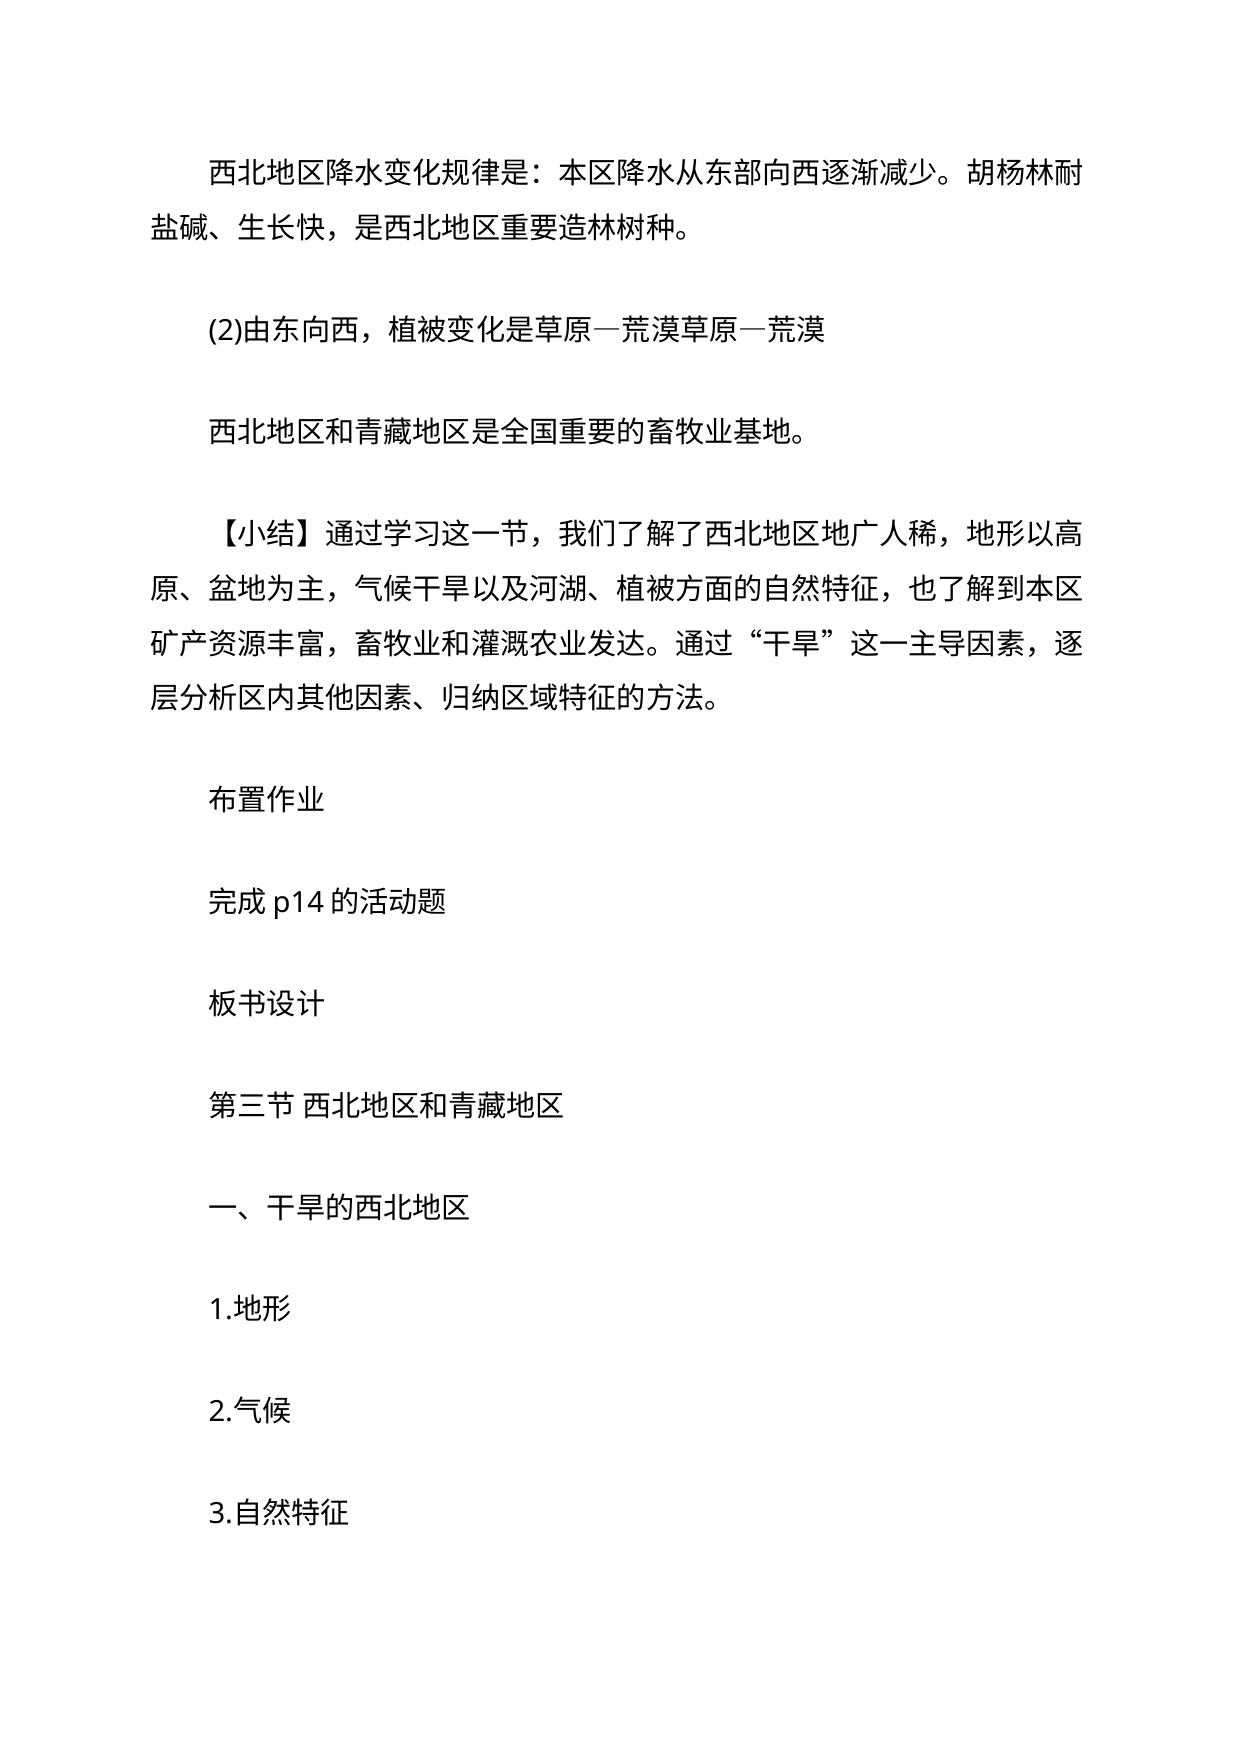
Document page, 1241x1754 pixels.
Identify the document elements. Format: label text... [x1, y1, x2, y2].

text 布置作业 [150, 777, 1090, 819]
text 完成p14的活动题 [150, 879, 1090, 921]
text 1.地形 [150, 1286, 1090, 1328]
text 西北地区降水变化规律是：本区降水从东部向西逐渐减少。胡杨林耐盐碱、生长快，是西北地区重要造林树种。 [150, 150, 1090, 247]
text 第三节 西北地区和青藏地区 [150, 1082, 1090, 1125]
text (2)由东向西，植被变化是草原—荒漠草原—荒漠 [150, 307, 1090, 349]
text 西北地区和青藏地区是全国重要的畜牧业基地。 [150, 409, 1090, 451]
text 板书设计 [150, 981, 1090, 1023]
text 3.自然特征 [150, 1490, 1090, 1532]
text 一、干旱的西北地区 [150, 1184, 1090, 1226]
text 2.气候 [150, 1388, 1090, 1430]
text 【小结】通过学习这一节，我们了解了西北地区地广人稀，地形以高原、盆地为主，气候干旱以及河湖、植被方面的自然特征，也了解到本区矿产资源丰富，畜牧业和灌溉农业发达。通过“干旱”这一主导因素，逐层分析区内其他因素、归纳区域特征的方法。 [150, 510, 1090, 717]
